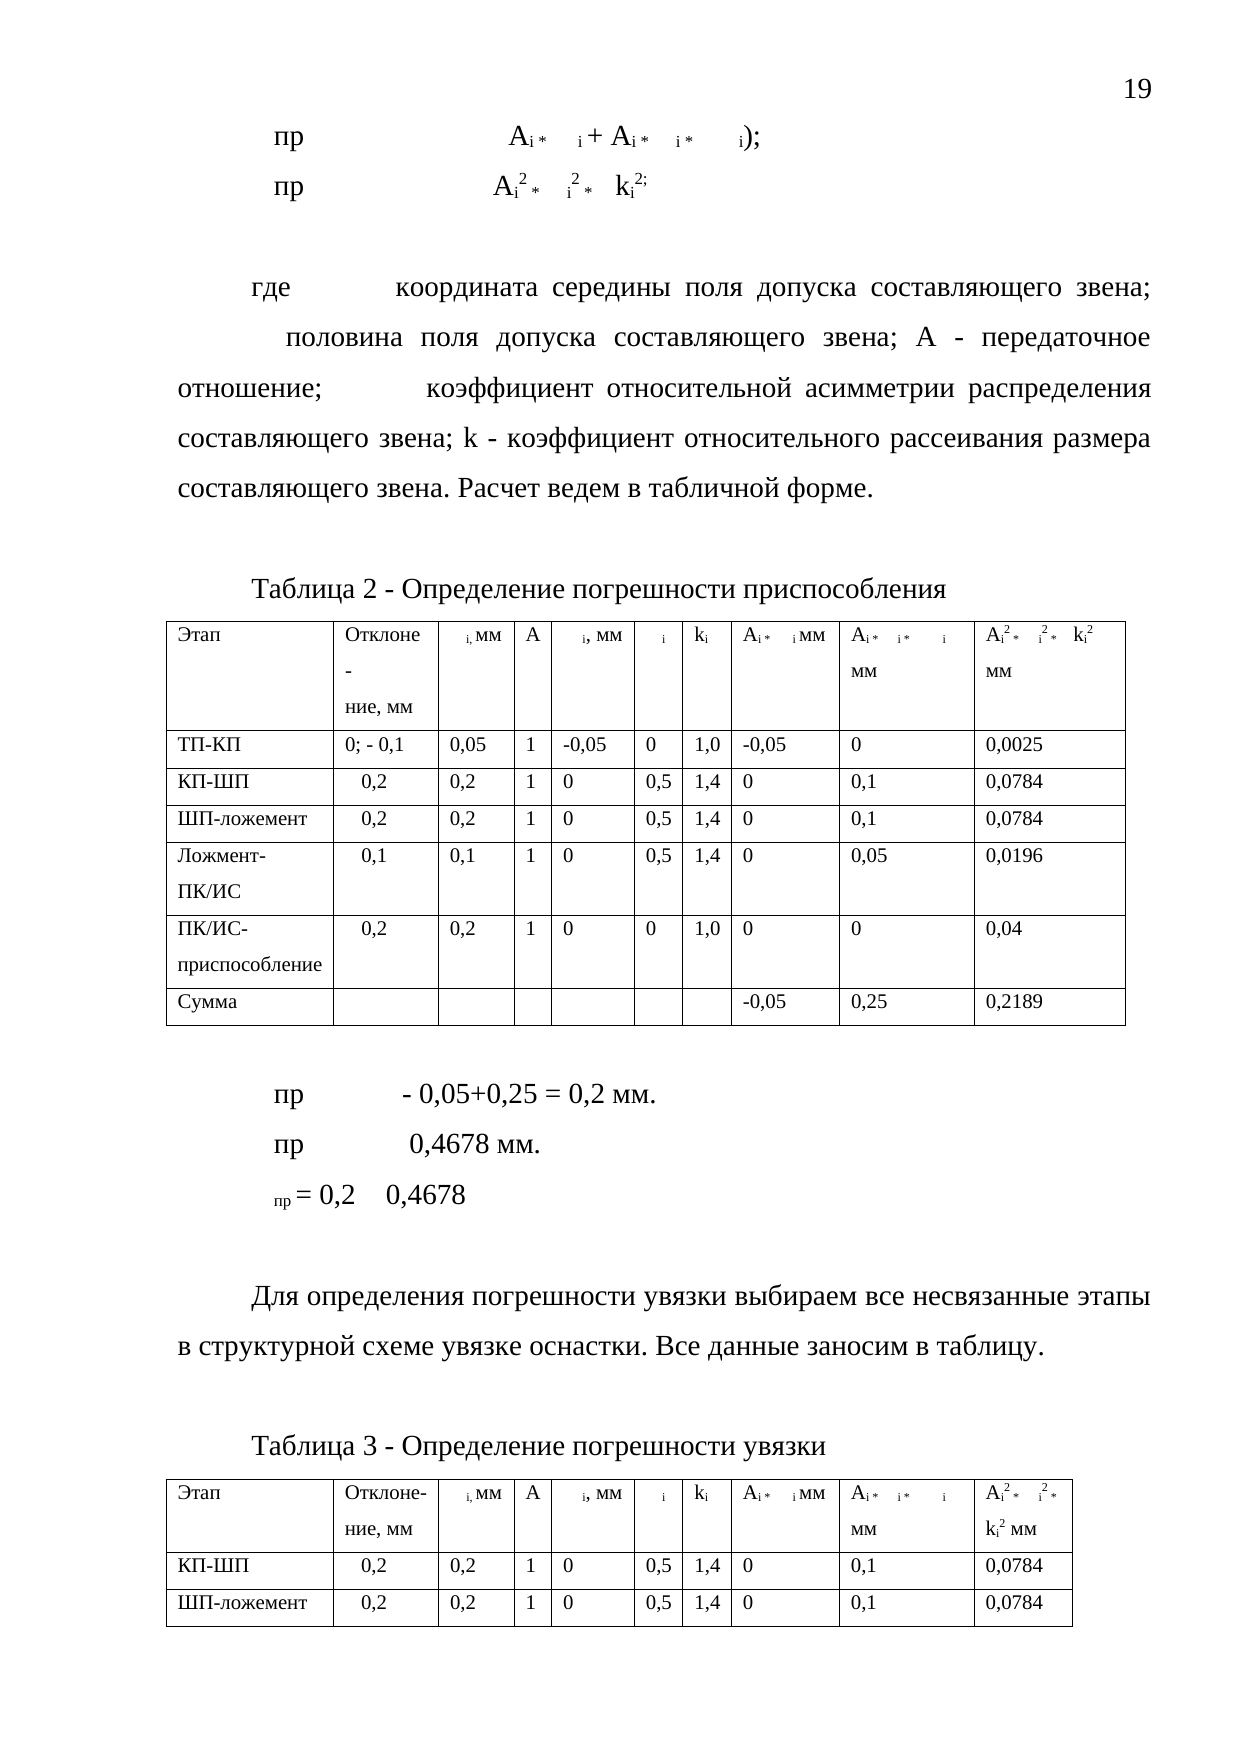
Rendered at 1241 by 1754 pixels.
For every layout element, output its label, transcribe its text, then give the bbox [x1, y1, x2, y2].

table_cell 0,1 [439, 843, 514, 915]
table_cell [683, 989, 731, 1025]
table_cell 0 [552, 1590, 634, 1626]
table_cell 0 [552, 769, 634, 804]
table_cell 1,4 [683, 806, 731, 842]
table_cell 0,2 [334, 806, 438, 842]
table_cell 0 [840, 731, 974, 767]
table_header Аi *  i мм [732, 1480, 839, 1552]
table_cell 0 [732, 916, 839, 988]
table_cell 1 [515, 769, 551, 804]
table_cell 0 [552, 806, 634, 842]
table_cell 0,05 [439, 731, 514, 767]
table_cell 1,0 [683, 916, 731, 988]
table_cell Сумма [167, 989, 333, 1025]
table_cell 0,2 [439, 1553, 514, 1589]
table_cell -0,05 [732, 989, 839, 1025]
table_cell 0,5 [635, 806, 682, 842]
table_header i [635, 1480, 682, 1552]
table_cell 0; - 0,1 [334, 731, 438, 767]
table_cell 1,4 [683, 843, 731, 915]
table_cell 0,2 [334, 1590, 438, 1626]
table_cell 0,5 [635, 769, 682, 804]
table_header ki [683, 1480, 731, 1552]
table_cell 0,0025 [975, 731, 1125, 767]
text прАi *  i + Аi * i *i); [177, 118, 1152, 152]
table_cell 0,1 [840, 1553, 974, 1589]
table_cell 0 [732, 806, 839, 842]
table_cell 0,04 [975, 916, 1125, 988]
text пр - 0,05+0,25 = 0,2 мм. [177, 1076, 1152, 1110]
table_cell 0 [552, 916, 634, 988]
text Таблица 2 - Определение погрешности приспособления [177, 571, 1152, 604]
table_cell 0 [732, 843, 839, 915]
table_header i [635, 622, 682, 730]
table_header Аi2 * i2 *ki2 мм [975, 622, 1125, 730]
table_cell 0,5 [635, 1590, 682, 1626]
table_header Аi * i *i мм [840, 1480, 974, 1552]
table_cell ТП-КП [167, 731, 333, 767]
table_cell [439, 989, 514, 1025]
table_cell 0,1 [840, 1590, 974, 1626]
table_cell 0 [732, 1590, 839, 1626]
table_cell [334, 989, 438, 1025]
table_cell 0 [732, 1553, 839, 1589]
table_cell 0,2 [439, 916, 514, 988]
text Таблица 3 - Определение погрешности увязки [177, 1428, 1152, 1462]
table_cell 1 [515, 843, 551, 915]
table_cell 1 [515, 1553, 551, 1589]
table_header Аi *  i мм [732, 622, 839, 730]
table_cell 0,2189 [975, 989, 1125, 1025]
table_header Аi2 * i2 * ki2 мм [975, 1480, 1072, 1552]
table_cell 0 [552, 843, 634, 915]
table_cell 0,2 [439, 806, 514, 842]
table_header ki [683, 622, 731, 730]
table_header Аi * i *i мм [840, 622, 974, 730]
table_cell 0 [840, 916, 974, 988]
table_header i, мм [439, 622, 514, 730]
table_cell -0,05 [732, 731, 839, 767]
table_header Отклоне- ние, мм [334, 622, 438, 730]
table_cell ШП-ложемент [167, 1590, 333, 1626]
table_cell 0,5 [635, 843, 682, 915]
table_cell 0,2 [334, 769, 438, 804]
table_header А [515, 1480, 551, 1552]
table_cell 0,0784 [975, 1553, 1072, 1589]
table_cell [515, 989, 551, 1025]
table_cell 1 [515, 806, 551, 842]
table_cell 0 [635, 916, 682, 988]
table_cell 1,4 [683, 1590, 731, 1626]
table_cell 1,4 [683, 1553, 731, 1589]
table_cell 1 [515, 1590, 551, 1626]
table_cell 1 [515, 731, 551, 767]
table_cell 0,0784 [975, 769, 1125, 804]
table_header Отклоне- ние, мм [334, 1480, 438, 1552]
text пр = 0,2 0,4678 [177, 1177, 1152, 1211]
table_cell 0,2 [439, 1590, 514, 1626]
table_cell [635, 989, 682, 1025]
text пр Аi2 * i2 *ki2; [177, 168, 1152, 202]
table_cell 0,0784 [975, 806, 1125, 842]
table_cell 0,1 [334, 843, 438, 915]
table_header Этап [167, 1480, 333, 1552]
table_cell 1,0 [683, 731, 731, 767]
table_cell 0,5 [635, 1553, 682, 1589]
table_header i, мм [439, 1480, 514, 1552]
table_cell ПК/ИС- приспособление [167, 916, 333, 988]
table_cell 0,0784 [975, 1590, 1072, 1626]
table_cell 0 [732, 769, 839, 804]
table_cell 0,05 [840, 843, 974, 915]
table_cell КП-ШП [167, 769, 333, 804]
text где координата середины поля допуска составляющего звена;  половина поля допуска составляющего звена; А - передаточное отношение; коэффициент относительной асимметрии распределения составляющего звена; k - коэффициент относительного рассеивания размера составляющего звена. Расчет ведем в табличной форме. [177, 269, 1152, 504]
table_cell 1 [515, 916, 551, 988]
table_cell 1,4 [683, 769, 731, 804]
table_cell 0,2 [334, 916, 438, 988]
table_cell ШП-ложемент [167, 806, 333, 842]
table_cell 0,1 [840, 806, 974, 842]
table_cell 0,2 [439, 769, 514, 804]
table_header А [515, 622, 551, 730]
table_cell -0,05 [552, 731, 634, 767]
table_cell 0,1 [840, 769, 974, 804]
text пр  0,4678 мм. [177, 1127, 1152, 1160]
table_cell КП-ШП [167, 1553, 333, 1589]
table_cell 0,2 [334, 1553, 438, 1589]
table_header  i, мм [552, 622, 634, 730]
table_cell Ложмент- ПК/ИС [167, 843, 333, 915]
table_cell [552, 989, 634, 1025]
table_cell 0 [552, 1553, 634, 1589]
table_cell 0,0196 [975, 843, 1125, 915]
table_cell 0 [635, 731, 682, 767]
table_header  i, мм [552, 1480, 634, 1552]
table_cell 0,25 [840, 989, 974, 1025]
table_header Этап [167, 622, 333, 730]
text Для определения погрешности увязки выбираем все несвязанные этапы в структурной схеме увязке оснастки. Все данные заносим в таблицу. [177, 1278, 1152, 1361]
